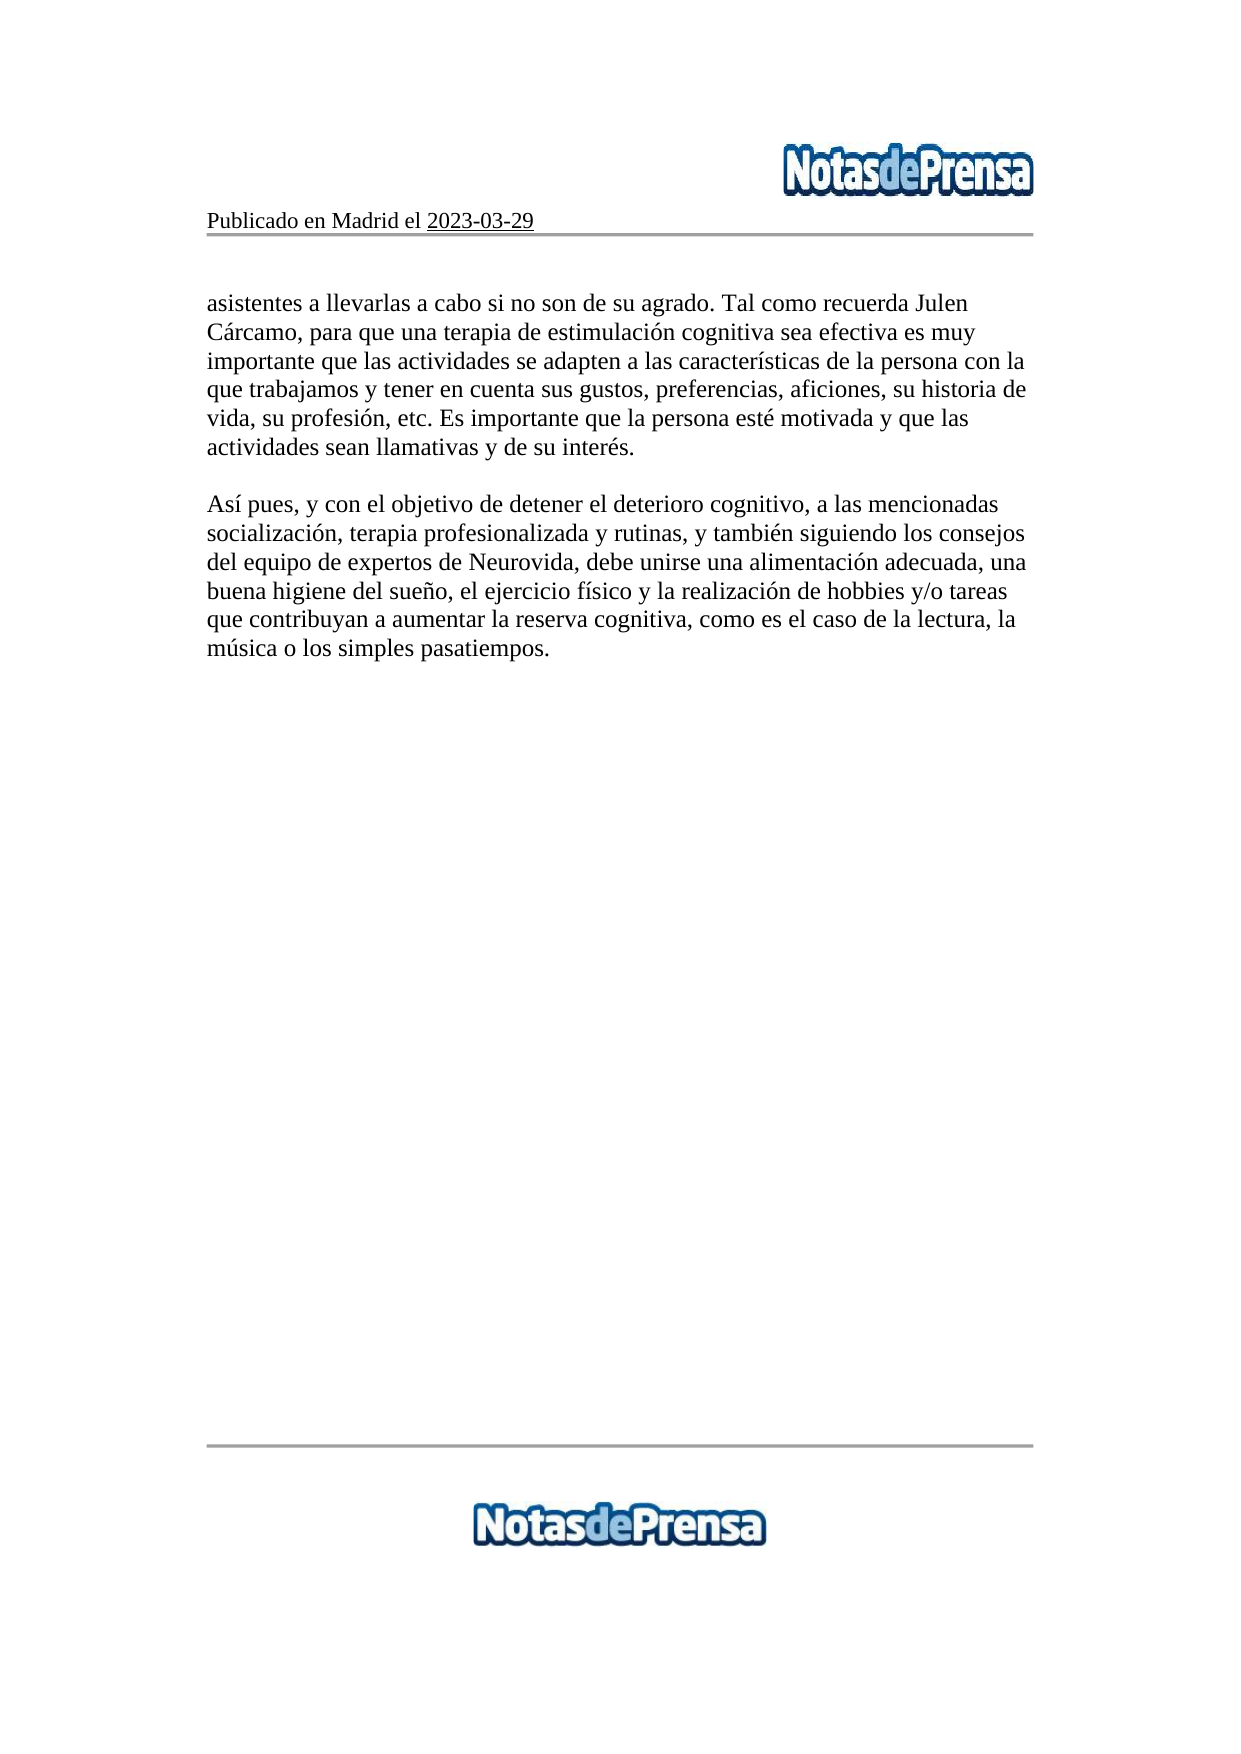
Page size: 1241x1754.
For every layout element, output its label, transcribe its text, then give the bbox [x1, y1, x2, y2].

picture [783, 142, 1034, 199]
picture [473, 1501, 767, 1548]
